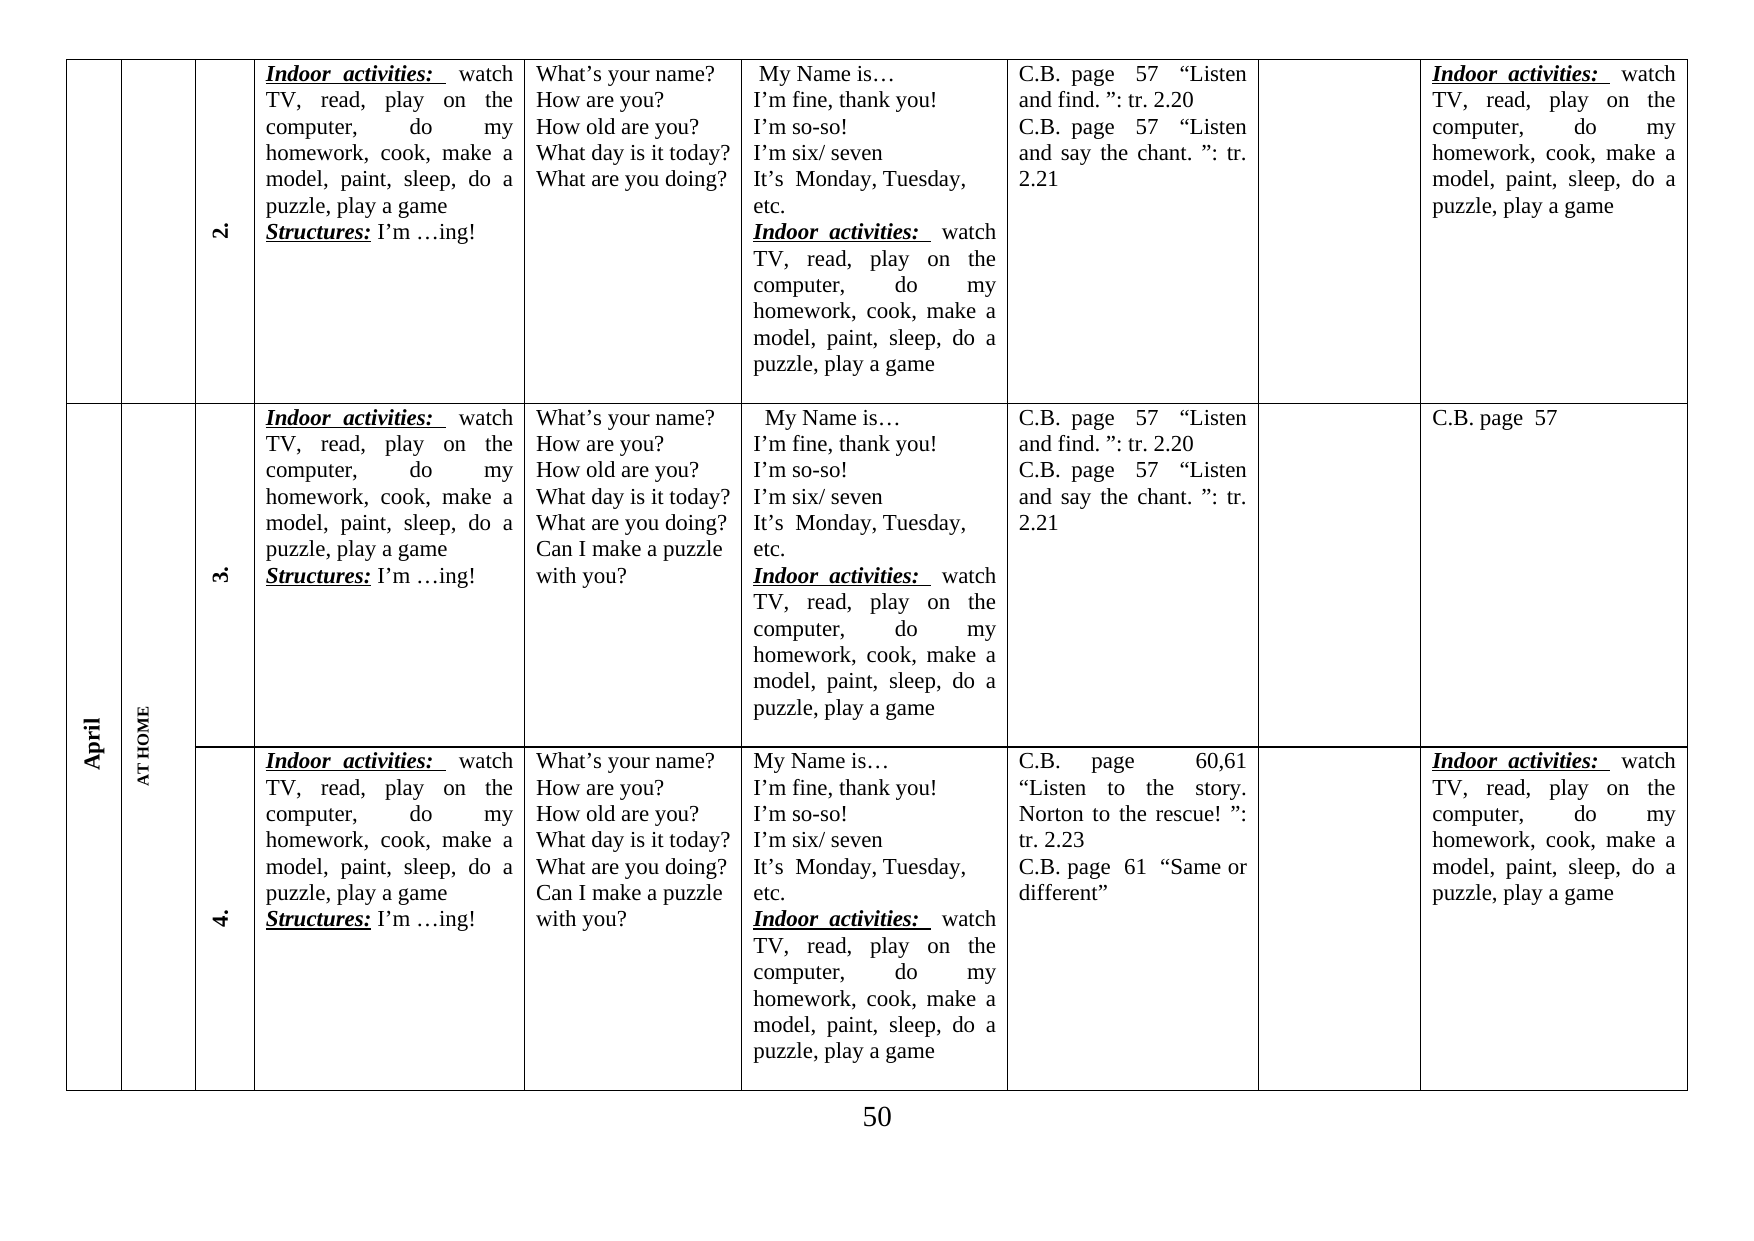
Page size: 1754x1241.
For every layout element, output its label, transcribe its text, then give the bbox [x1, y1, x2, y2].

table_cell C.B. page 57 “Listen and find. ”: tr. 2.20 C.B. page 57 “Listen and say the chant. ”: tr. 2.21 [1008, 60, 1258, 403]
table_cell C.B. page 60,61 “Listen to the story. Norton to the rescue! ”: tr. 2.23 C.B. page 61 “Same or different” [1008, 748, 1258, 1090]
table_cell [1421, 748, 1687, 1090]
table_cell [742, 748, 1007, 1090]
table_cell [255, 748, 524, 1090]
table_cell C.B. page 57 “Listen and find. ”: tr. 2.20 C.B. page 57 “Listen and say the chant. ”: tr. 2.21 [1008, 404, 1258, 746]
table_cell April [67, 404, 121, 1090]
table_cell [1259, 748, 1420, 1090]
table_cell AT HOME [122, 404, 195, 1090]
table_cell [525, 748, 741, 1090]
table_cell Indoor activities: watch TV, read, play on the computer, do my homework, cook, make a model, paint, sleep, do a puzzle, play a game [1421, 60, 1687, 403]
table_cell What’s your name? How are you? How old are you? What day is it today? What are you doing? Can I make a puzzle with you? [525, 404, 741, 746]
table_cell 3. [196, 404, 254, 746]
table_cell What’s your name? How are you? How old are you? What day is it today? What are you doing? [525, 60, 741, 403]
table_cell C.B. page 57 [1421, 404, 1687, 746]
table_cell 2. [196, 60, 254, 403]
table_cell [1259, 404, 1420, 746]
table_cell 4. [196, 748, 254, 1090]
table_cell [1259, 60, 1420, 403]
